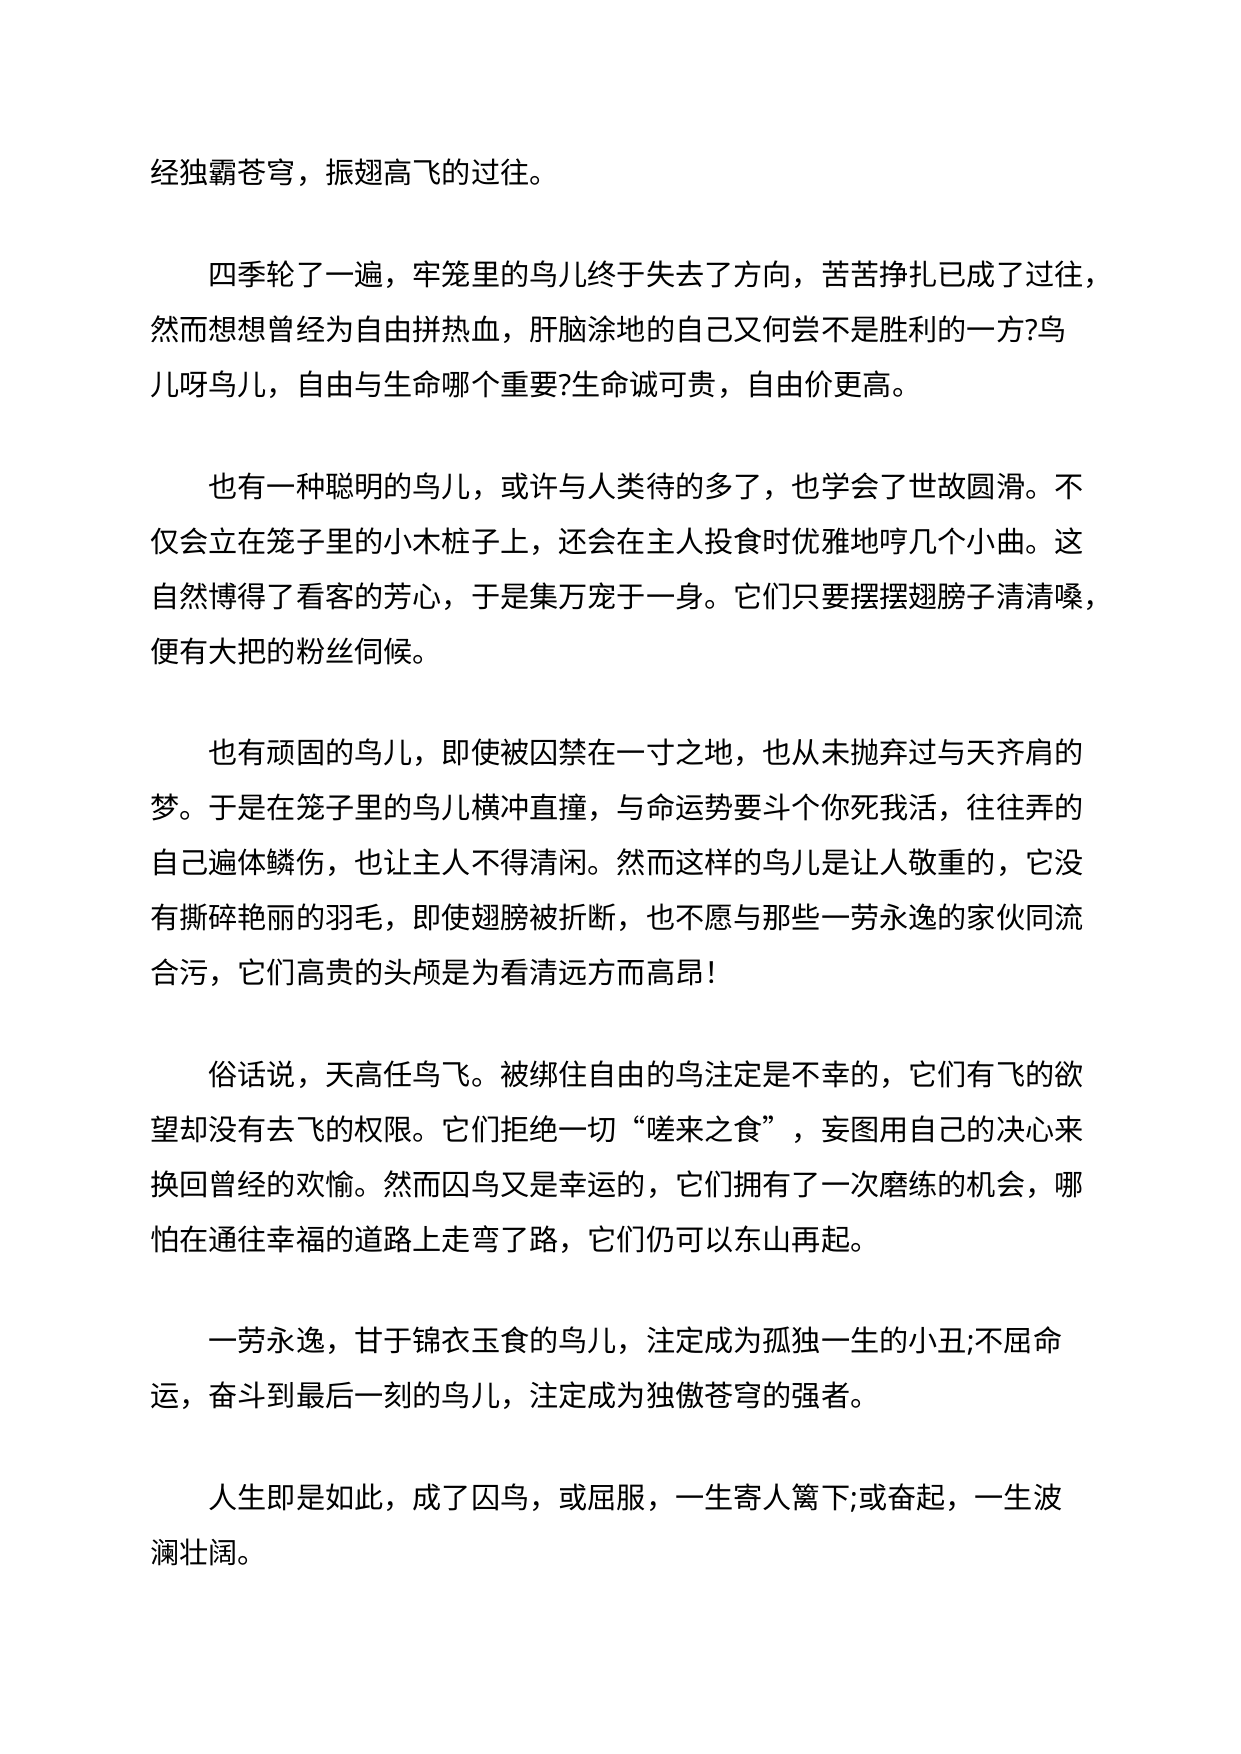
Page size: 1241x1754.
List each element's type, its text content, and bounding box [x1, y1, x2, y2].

text 也有顽固的鸟儿，即使被囚禁在一寸之地，也从未抛弃过与天齐肩的梦。于是在笼子里的鸟儿横冲直撞，与命运势要斗个你死我活，往往弄的自己遍体鳞伤，也让主人不得清闲。然而这样的鸟儿是让人敬重的，它没有撕碎艳丽的羽毛，即使翅膀被折断，也不愿与那些一劳永逸的家伙同流合污，它们高贵的头颅是为看清远方而高昂！ [150, 730, 1090, 992]
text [150, 150, 1090, 192]
text 俗话说，天高任鸟飞。被绑住自由的鸟注定是不幸的，它们有飞的欲望却没有去飞的权限。它们拒绝一切“嗟来之食”，妄图用自己的决心来换回曾经的欢愉。然而囚鸟又是幸运的，它们拥有了一次磨练的机会，哪怕在通往幸福的道路上走弯了路，它们仍可以东山再起。 [150, 1051, 1090, 1258]
text 人生即是如此，成了囚鸟，或屈服，一生寄人篱下;或奋起，一生波澜壮阔。 [150, 1475, 1090, 1572]
text 四季轮了一遍，牢笼里的鸟儿终于失去了方向，苦苦挣扎已成了过往，然而想想曾经为自由拼热血，肝脑涂地的自己又何尝不是胜利的一方?鸟儿呀鸟儿，自由与生命哪个重要?生命诚可贵，自由价更高。 [150, 252, 1090, 404]
text 也有一种聪明的鸟儿，或许与人类待的多了，也学会了世故圆滑。不仅会立在笼子里的小木桩子上，还会在主人投食时优雅地哼几个小曲。这自然博得了看客的芳心，于是集万宠于一身。它们只要摆摆翅膀子清清嗓，便有大把的粉丝伺候。 [150, 464, 1090, 671]
text 一劳永逸，甘于锦衣玉食的鸟儿，注定成为孤独一生的小丑;不屈命运，奋斗到最后一刻的鸟儿，注定成为独傲苍穹的强者。 [150, 1318, 1090, 1415]
